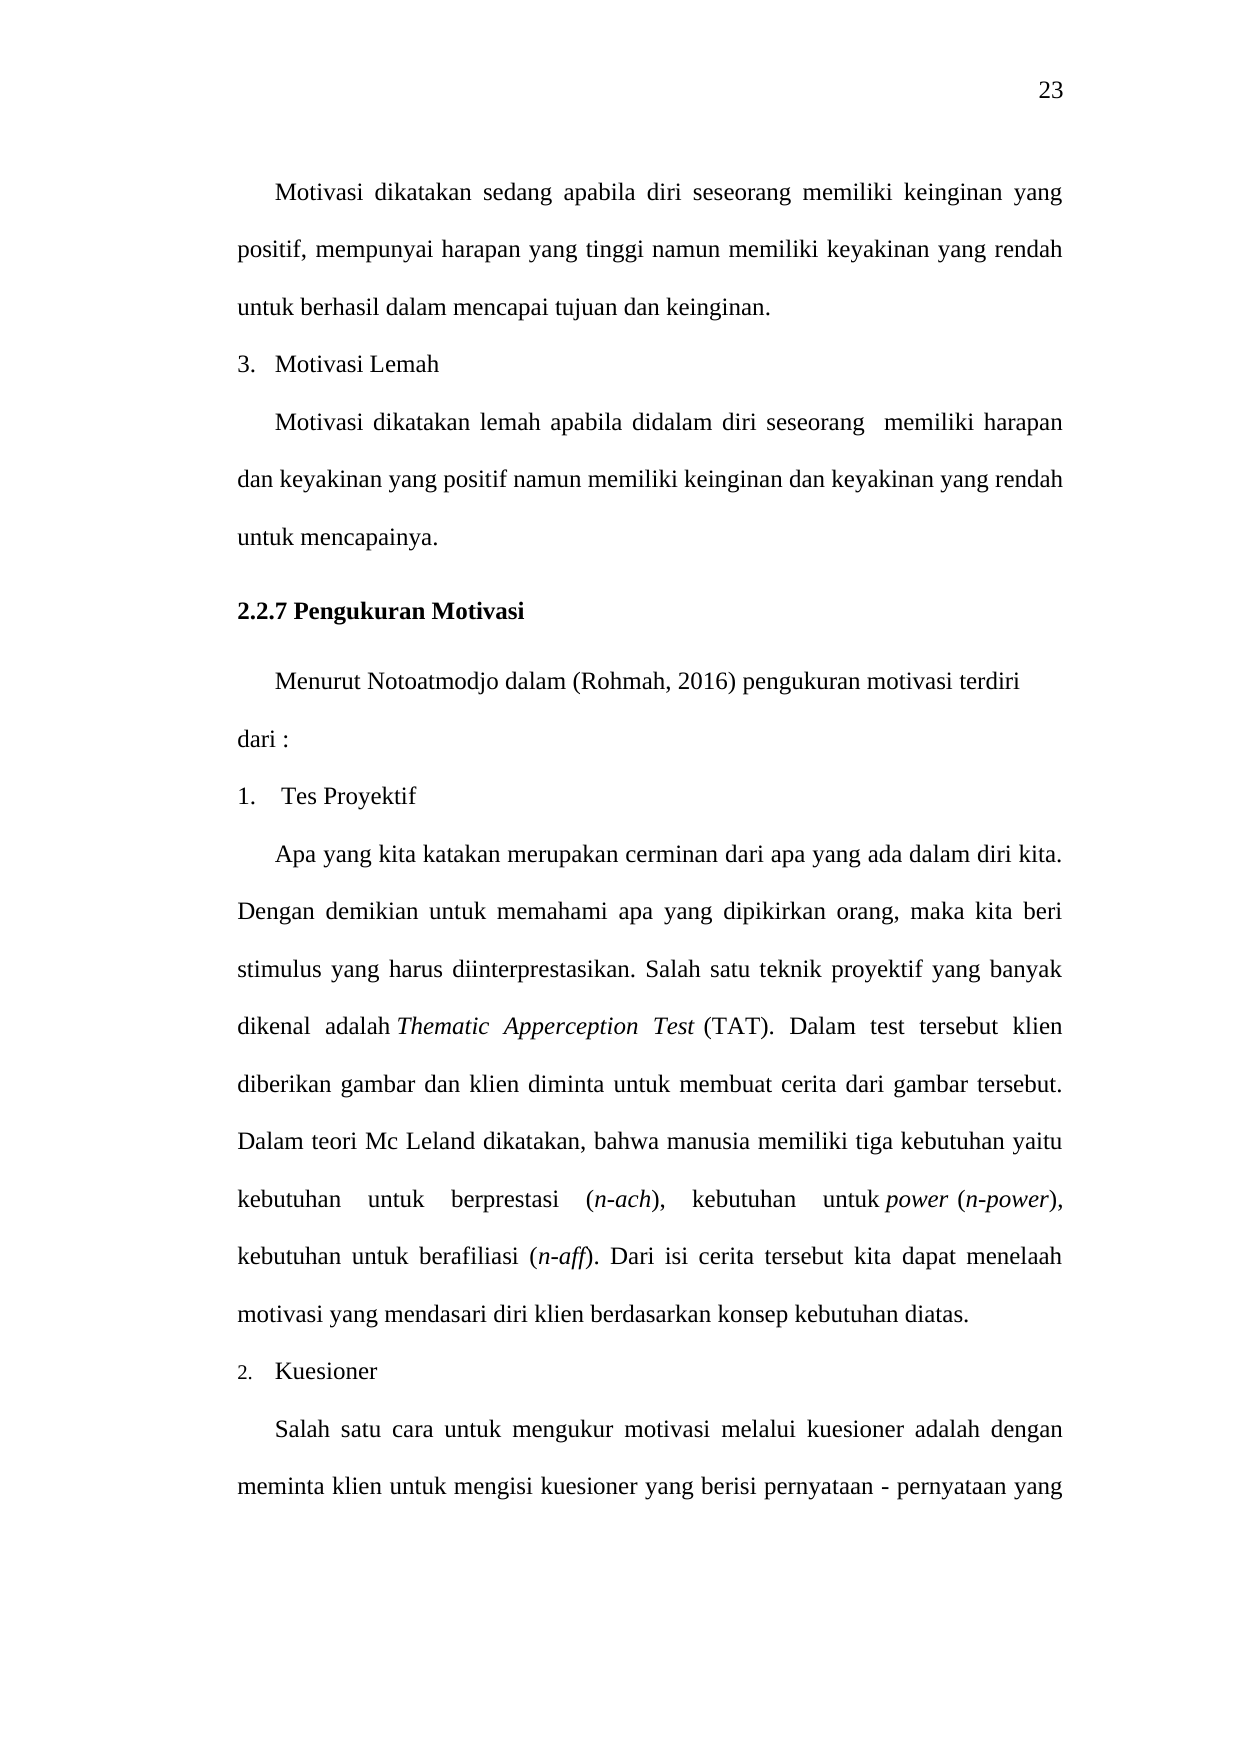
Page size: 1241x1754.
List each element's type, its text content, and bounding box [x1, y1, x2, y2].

list Kuesioner [237, 1356, 1063, 1385]
subtitle 2.2.7 Pengukuran Motivasi [237, 596, 1063, 625]
text Menurut Notoatmodjo dalam (Rohmah, 2016) pengukuran motivasi terdiri dari : [237, 666, 1063, 752]
list Motivasi Lemah [237, 349, 1063, 378]
text Motivasi dikatakan lemah apabila didalam diri seseorang memiliki harapan dan keyakinan yang positif namun memiliki keinginan dan keyakinan yang rendah untuk mencapainya. [237, 407, 1063, 551]
text Apa yang kita katakan merupakan cerminan dari apa yang ada dalam diri kita. Dengan demikian untuk memahami apa yang dipikirkan orang, maka kita beri stimulus yang harus diinterprestasikan. Salah satu teknik proyektif yang banyak dikenal adalah Thematic Apperception Test (TAT). Dalam test tersebut klien diberikan gambar dan klien diminta untuk membuat cerita dari gambar tersebut. Dalam teori Mc Leland dikatakan, bahwa manusia memiliki tiga kebutuhan yaitu kebutuhan untuk berprestasi (n-ach), kebutuhan untuk power (n-power), kebutuhan untuk berafiliasi (n-aff). Dari isi cerita tersebut kita dapat menelaah motivasi yang mendasari diri klien berdasarkan konsep kebutuhan diatas. [237, 839, 1063, 1327]
list Tes Proyektif [237, 781, 1063, 810]
text Motivasi dikatakan sedang apabila diri seseorang memiliki keinginan yang positif, mempunyai harapan yang tinggi namun memiliki keyakinan yang rendah untuk berhasil dalam mencapai tujuan dan keinginan. [237, 177, 1063, 321]
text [237, 1414, 1063, 1500]
